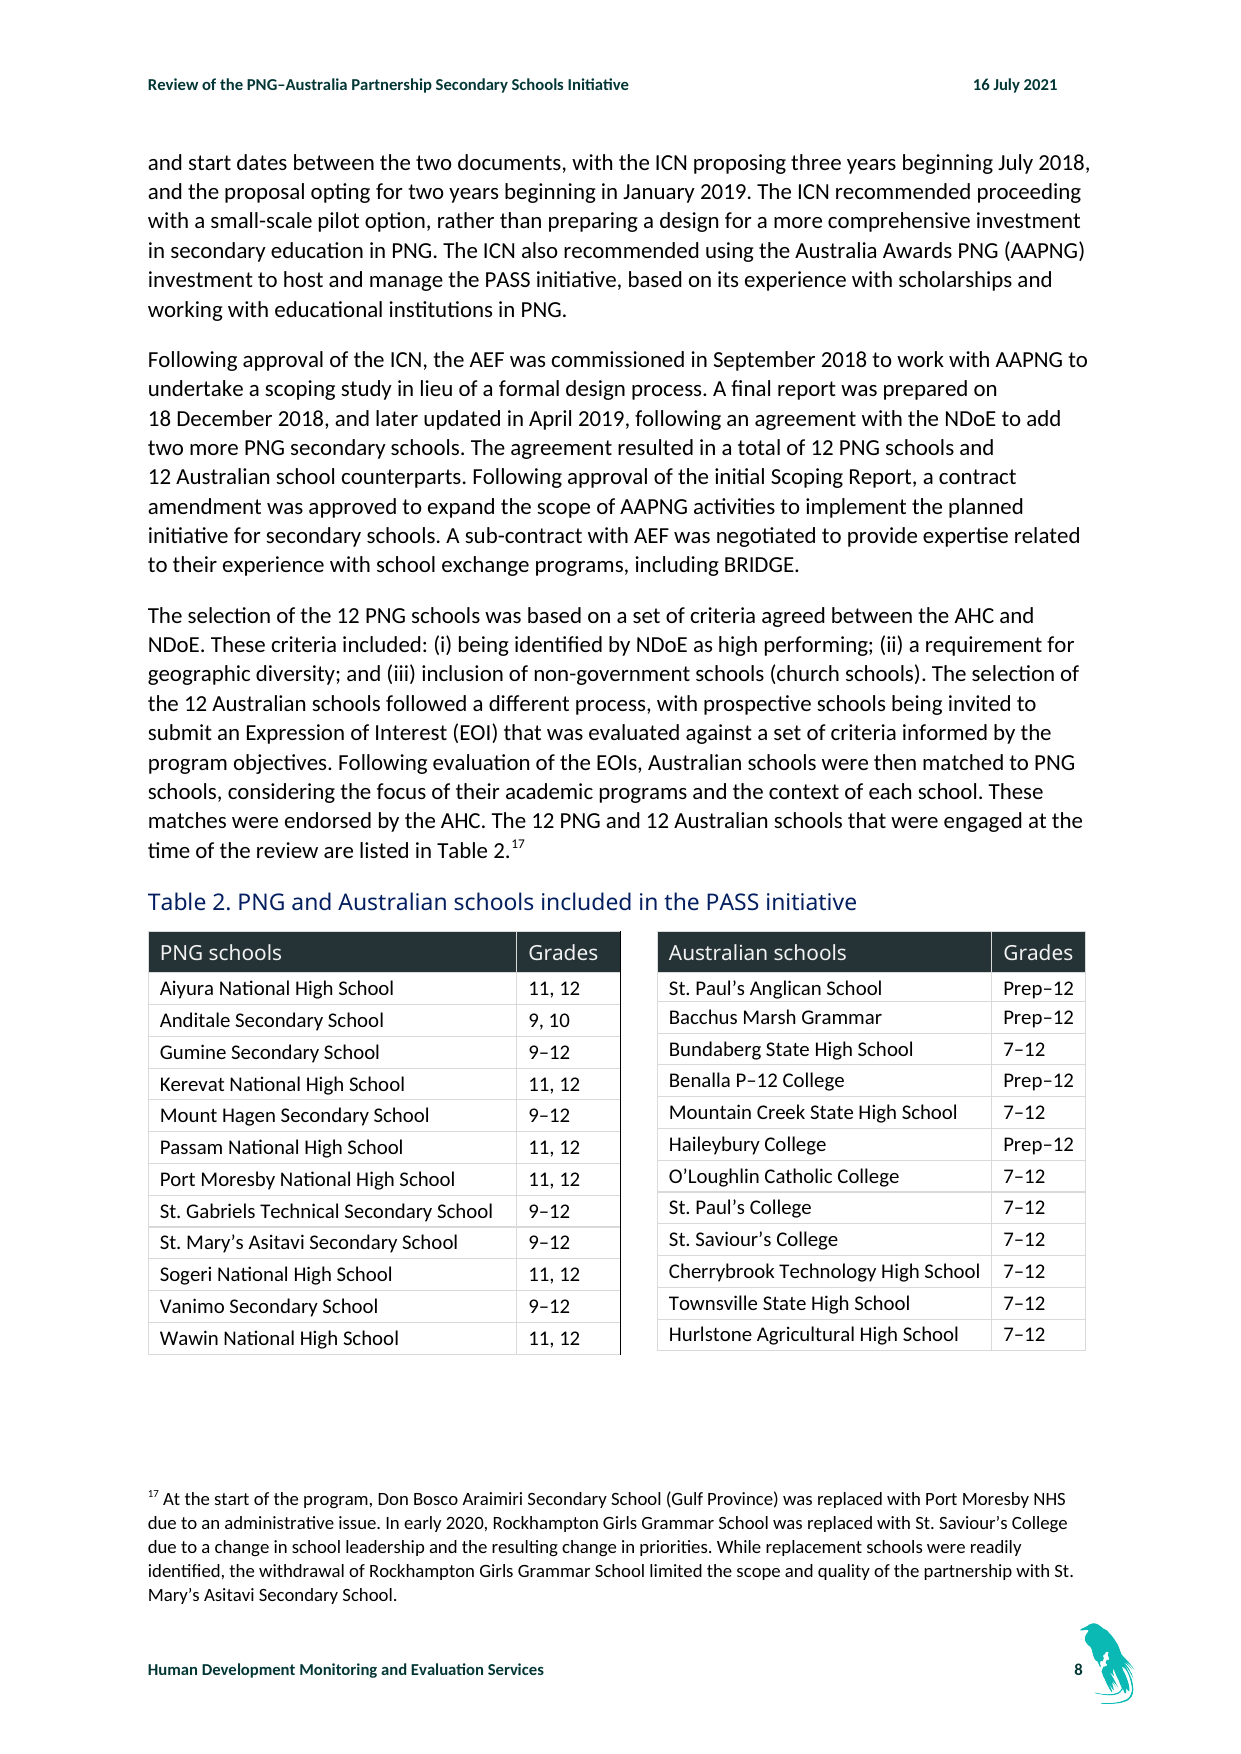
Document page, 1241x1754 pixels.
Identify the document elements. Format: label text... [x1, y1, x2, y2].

table_cell St. Mary’s Asitavi Secondary School [149, 1228, 516, 1258]
table_cell 7–12 [992, 1256, 1085, 1287]
text Following approval of the ICN, the AEF was commissioned in September 2018 to work with AAPNG to undertake a scoping study in lieu of a formal design process. A final report was prepared on 18 December 2018, and later updated in April 2019, following an agreement with the NDoE to add two more PNG secondary schools. The agreement resulted in a total of 12 PNG schools and 12 Australian school counterparts. Following approval of the initial Scoping Report, a contract amendment was approved to expand the scope of AAPNG activities to implement the planned initiative for secondary schools. A sub-contract with AEF was negotiated to provide expertise related to their experience with school exchange programs, including BRIDGE. [148, 345, 1092, 578]
table_cell Bacchus Marsh Grammar [658, 1002, 991, 1033]
table_cell Port Moresby National High School [149, 1164, 516, 1195]
table_cell 7–12 [992, 1320, 1085, 1350]
table_cell Prep–12 [992, 1002, 1085, 1033]
table_cell 7–12 [992, 1224, 1085, 1255]
table_cell St. Gabriels Technical Secondary School [149, 1196, 516, 1226]
table_cell Haileybury College [658, 1129, 991, 1160]
table_cell 9–12 [517, 1196, 620, 1226]
table_header Grades [992, 932, 1085, 972]
table_cell Bundaberg State High School [658, 1034, 991, 1064]
table_cell Wawin National High School [149, 1323, 516, 1353]
table_cell 9–12 [517, 1228, 620, 1258]
table_cell St. Paul’s Anglican School [658, 973, 991, 1001]
table_header Australian schools [658, 932, 991, 972]
table_cell 7–12 [992, 1034, 1085, 1064]
table_cell 11, 12 [517, 1259, 620, 1290]
table_cell 7–12 [992, 1288, 1085, 1318]
table_cell Townsville State High School [658, 1288, 991, 1318]
table_cell Cherrybrook Technology High School [658, 1256, 991, 1287]
table_cell Mount Hagen Secondary School [149, 1100, 516, 1131]
table_cell St. Saviour’s College [658, 1224, 991, 1255]
table_cell Prep–12 [992, 973, 1085, 1001]
table_cell 11, 12 [517, 1069, 620, 1099]
table_cell Passam National High School [149, 1132, 516, 1163]
text The selection of the 12 PNG schools was based on a set of criteria agreed between the AHC and NDoE. These criteria included: (i) being identified by NDoE as high performing; (ii) a requirement for geographic diversity; and (iii) inclusion of non-government schools (church schools). The selection of the 12 Australian schools followed a different process, with prospective schools being invited to submit an Expression of Interest (EOI) that was evaluated against a set of criteria informed by the program objectives. Following evaluation of the EOIs, Australian schools were then matched to PNG schools, considering the focus of their academic programs and the context of each school. These matches were endorsed by the AHC. The 12 PNG and 12 Australian schools that were engaged at the time of the review are listed in Table 2. [148, 601, 1092, 864]
table_cell Prep–12 [992, 1065, 1085, 1096]
picture [1076, 1619, 1138, 1708]
table_cell 7–12 [992, 1193, 1085, 1223]
table_cell Prep–12 [992, 1129, 1085, 1160]
table_cell O’Loughlin Catholic College [658, 1161, 991, 1191]
table_cell 11, 12 [517, 1164, 620, 1195]
subtitle Table 2. PNG and Australian schools included in the PASS initiative [148, 886, 1092, 917]
table_cell St. Paul’s College [658, 1193, 991, 1223]
table_cell Aiyura National High School [149, 973, 516, 1004]
table_cell Hurlstone Agricultural High School [658, 1320, 991, 1350]
table_cell Benalla P–12 College [658, 1065, 991, 1096]
table_cell Sogeri National High School [149, 1259, 516, 1290]
table_header Grades [517, 932, 620, 972]
table_cell 9, 10 [517, 1005, 620, 1036]
table_cell 7–12 [992, 1161, 1085, 1191]
table_cell 11, 12 [517, 1323, 620, 1353]
table_cell Vanimo Secondary School [149, 1291, 516, 1322]
table_cell 11, 12 [517, 973, 620, 1004]
table_cell Gumine Secondary School [149, 1037, 516, 1068]
table_cell 9–12 [517, 1037, 620, 1068]
table_header PNG schools [149, 932, 516, 972]
table_cell Anditale Secondary School [149, 1005, 516, 1036]
table_cell 7–12 [992, 1097, 1085, 1128]
table_cell 9–12 [517, 1291, 620, 1322]
table_cell Mountain Creek State High School [658, 1097, 991, 1128]
text An Investment Concept Note (ICN) and a brief Program Proposal were prepared in May 2018. Both proposed an investment for AUD 9.5 million. There are variances in the proposed number of years and start dates between the two documents, with the ICN proposing three years beginning July 2018, and the proposal opting for two years beginning in January 2019. The ICN recommended proceeding with a small-scale pilot option, rather than preparing a design for a more comprehensive investment in secondary education in PNG. The ICN also recommended using the Australia Awards PNG (AAPNG) investment to host and manage the PASS initiative, based on its experience with scholarships and working with educational institutions in PNG. [148, 148, 1092, 323]
table_cell 9–12 [517, 1100, 620, 1131]
table_cell 11, 12 [517, 1132, 620, 1163]
table_cell Kerevat National High School [149, 1069, 516, 1099]
